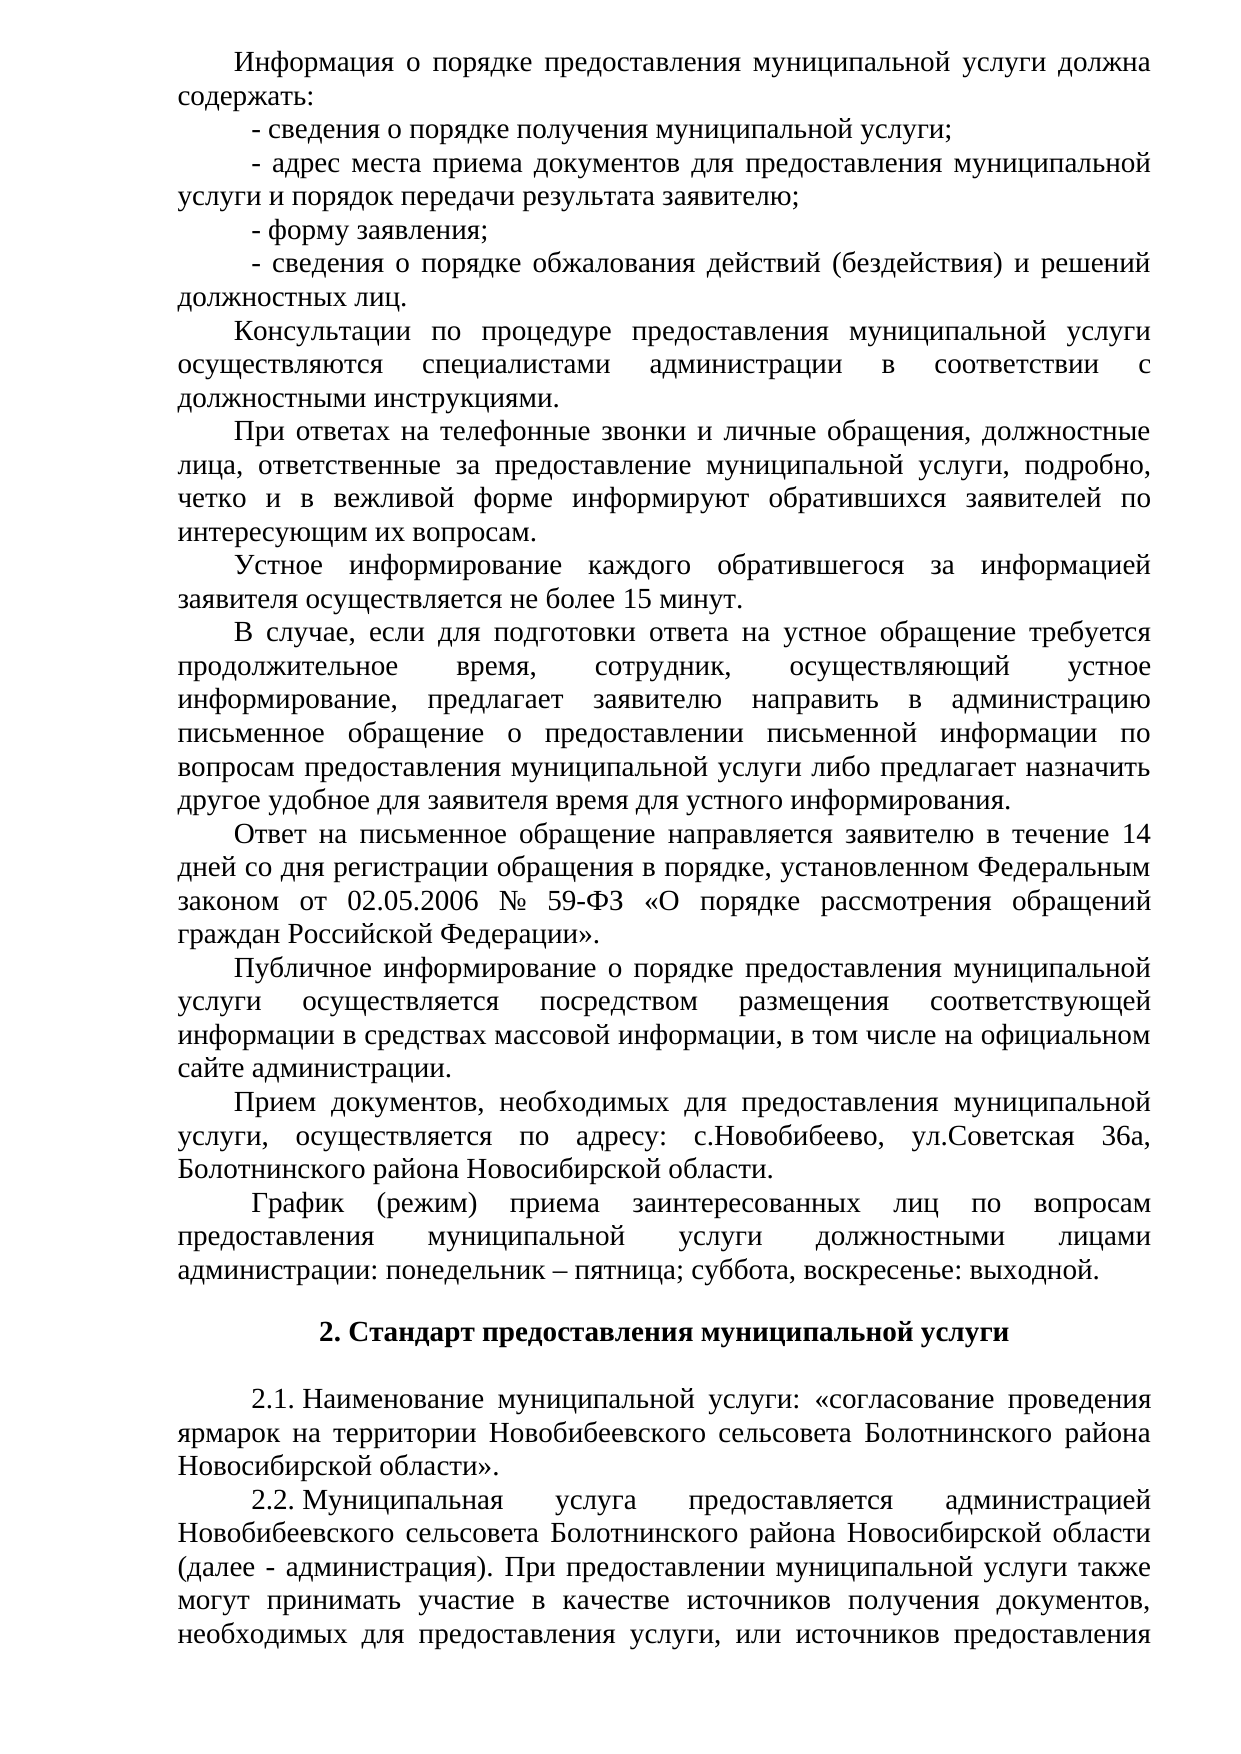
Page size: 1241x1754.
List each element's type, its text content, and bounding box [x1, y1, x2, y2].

text Публичное информирование о порядке предоставления муниципальной услуги осуществляется посредством размещения соответствующей информации в средствах массовой информации, в том числе на официальном сайте администрации. [177, 950, 1152, 1084]
text 2. Стандарт предоставления муниципальной услуги [177, 1314, 1152, 1348]
text В случае, если для подготовки ответа на устное обращение требуется продолжительное время, сотрудник, осуществляющий устное информирование, предлагает заявителю направить в администрацию письменное обращение о предоставлении письменной информации по вопросам предоставления муниципальной услуги либо предлагает назначить другое удобное для заявителя время для устного информирования. [177, 614, 1152, 816]
text Устное информирование каждого обратившегося за информацией заявителя осуществляется не более 15 минут. [177, 547, 1152, 614]
text Информация о порядке предоставления муниципальной услуги должна содержать: [177, 44, 1152, 111]
text Прием документов, необходимых для предоставления муниципальной услуги, осуществляется по адресу: с.Новобибеево, ул.Советская 36а, Болотнинского района Новосибирской области. [177, 1084, 1152, 1185]
text - сведения о порядке обжалования действий (бездействия) и решений должностных лиц. [177, 246, 1152, 313]
text - сведения о порядке получения муниципальной услуги; [177, 111, 1152, 145]
text График (режим) приема заинтересованных лиц по вопросам предоставления муниципальной услуги должностными лицами администрации: понедельник – пятница; суббота, воскресенье: выходной. [177, 1185, 1152, 1285]
text Ответ на письменное обращение направляется заявителю в течение 14 дней со дня регистрации обращения в порядке, установленном Федеральным законом от 02.05.2006 № 59-ФЗ «О порядке рассмотрения обращений граждан Российской Федерации». [177, 816, 1152, 950]
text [177, 1482, 1152, 1649]
text - адрес места приема документов для предоставления муниципальной услуги и порядок передачи результата заявителю; [177, 145, 1152, 212]
text 2.1. Наименование муниципальной услуги: «согласование проведения ярмарок на территории Новобибеевского сельсовета Болотнинского района Новосибирской области». [177, 1381, 1152, 1482]
text Консультации по процедуре предоставления муниципальной услуги осуществляются специалистами администрации в соответствии с должностными инструкциями. [177, 313, 1152, 413]
text - форму заявления; [177, 212, 1152, 246]
text При ответах на телефонные звонки и личные обращения, должностные лица, ответственные за предоставление муниципальной услуги, подробно, четко и в вежливой форме информируют обратившихся заявителей по интересующим их вопросам. [177, 413, 1152, 547]
